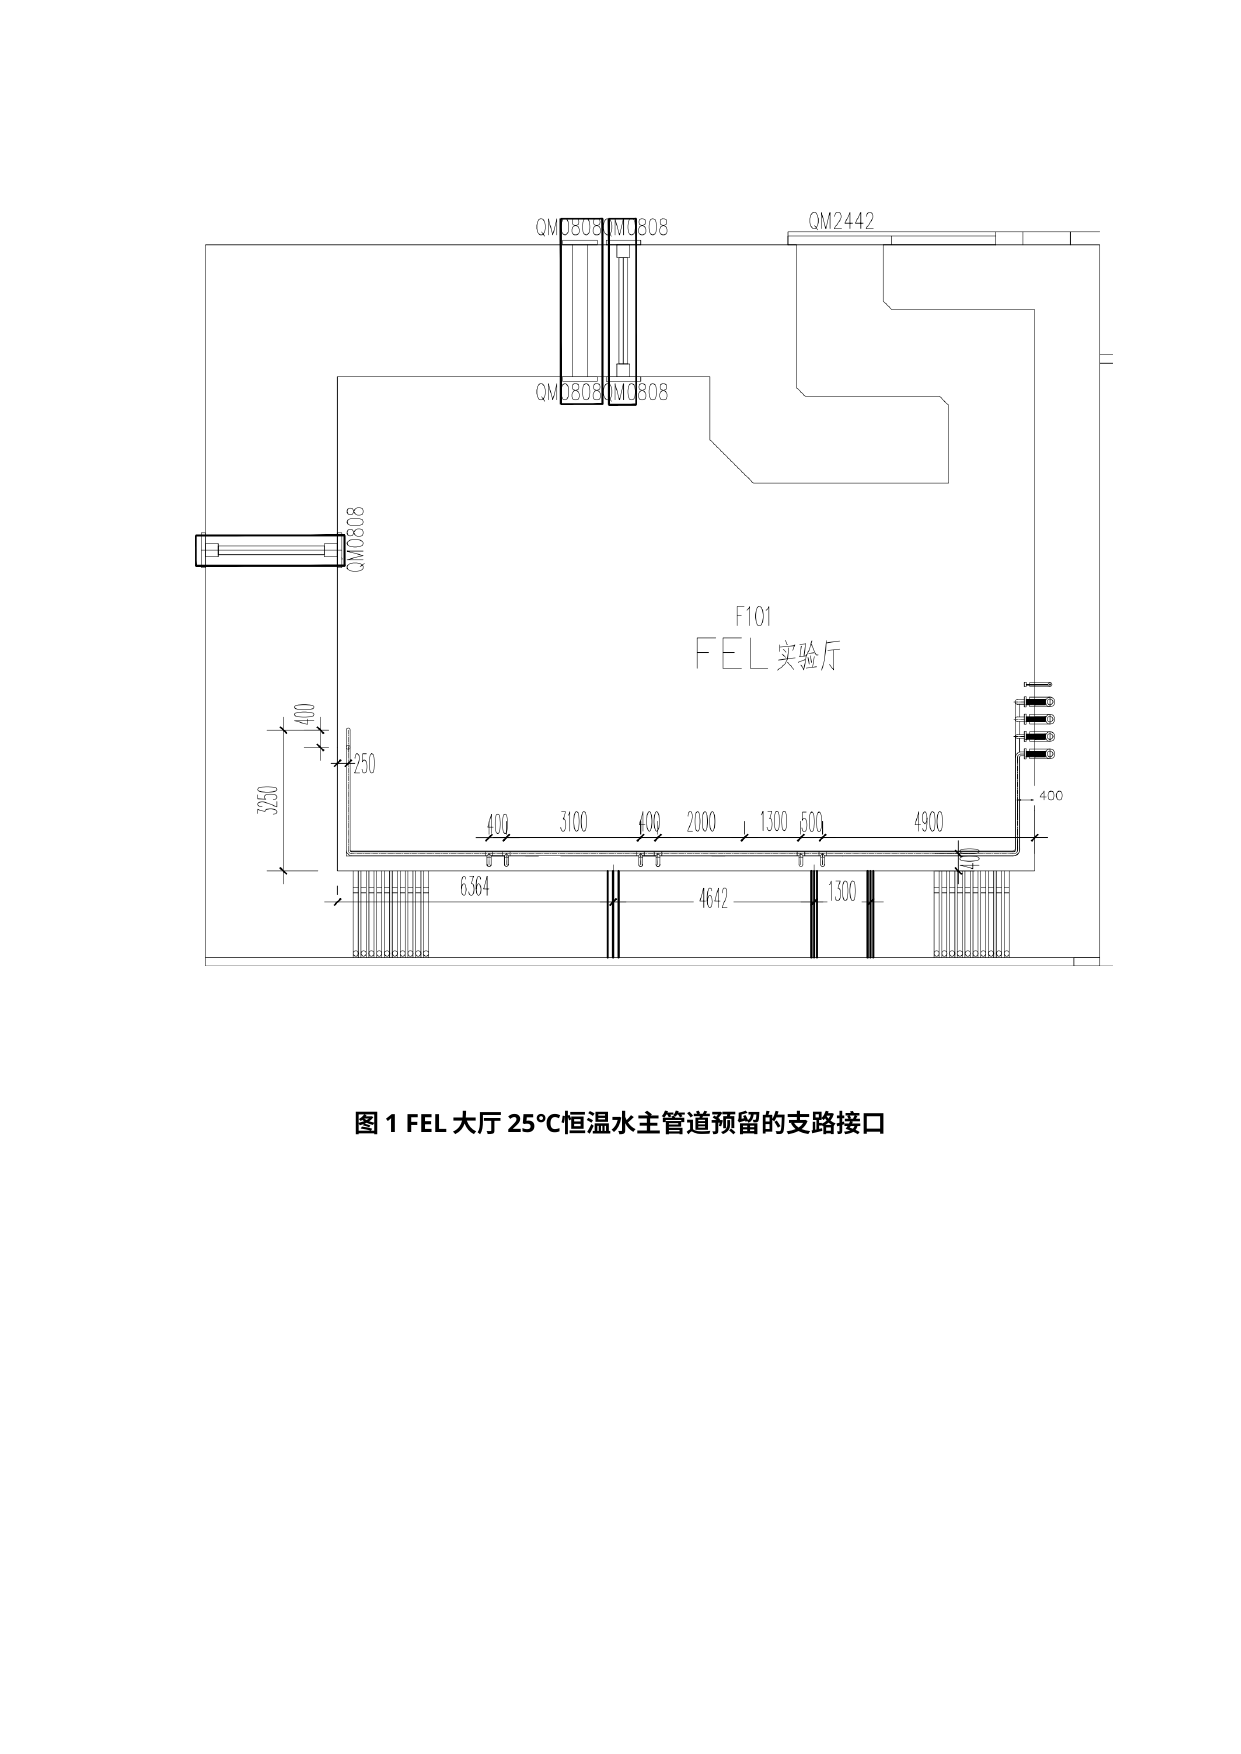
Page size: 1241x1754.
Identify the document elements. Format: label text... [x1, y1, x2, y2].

picture [187, 210, 1119, 966]
text 图1 FEL大厅25℃恒温水主管道预留的支路接口 [187, 1089, 1053, 1154]
